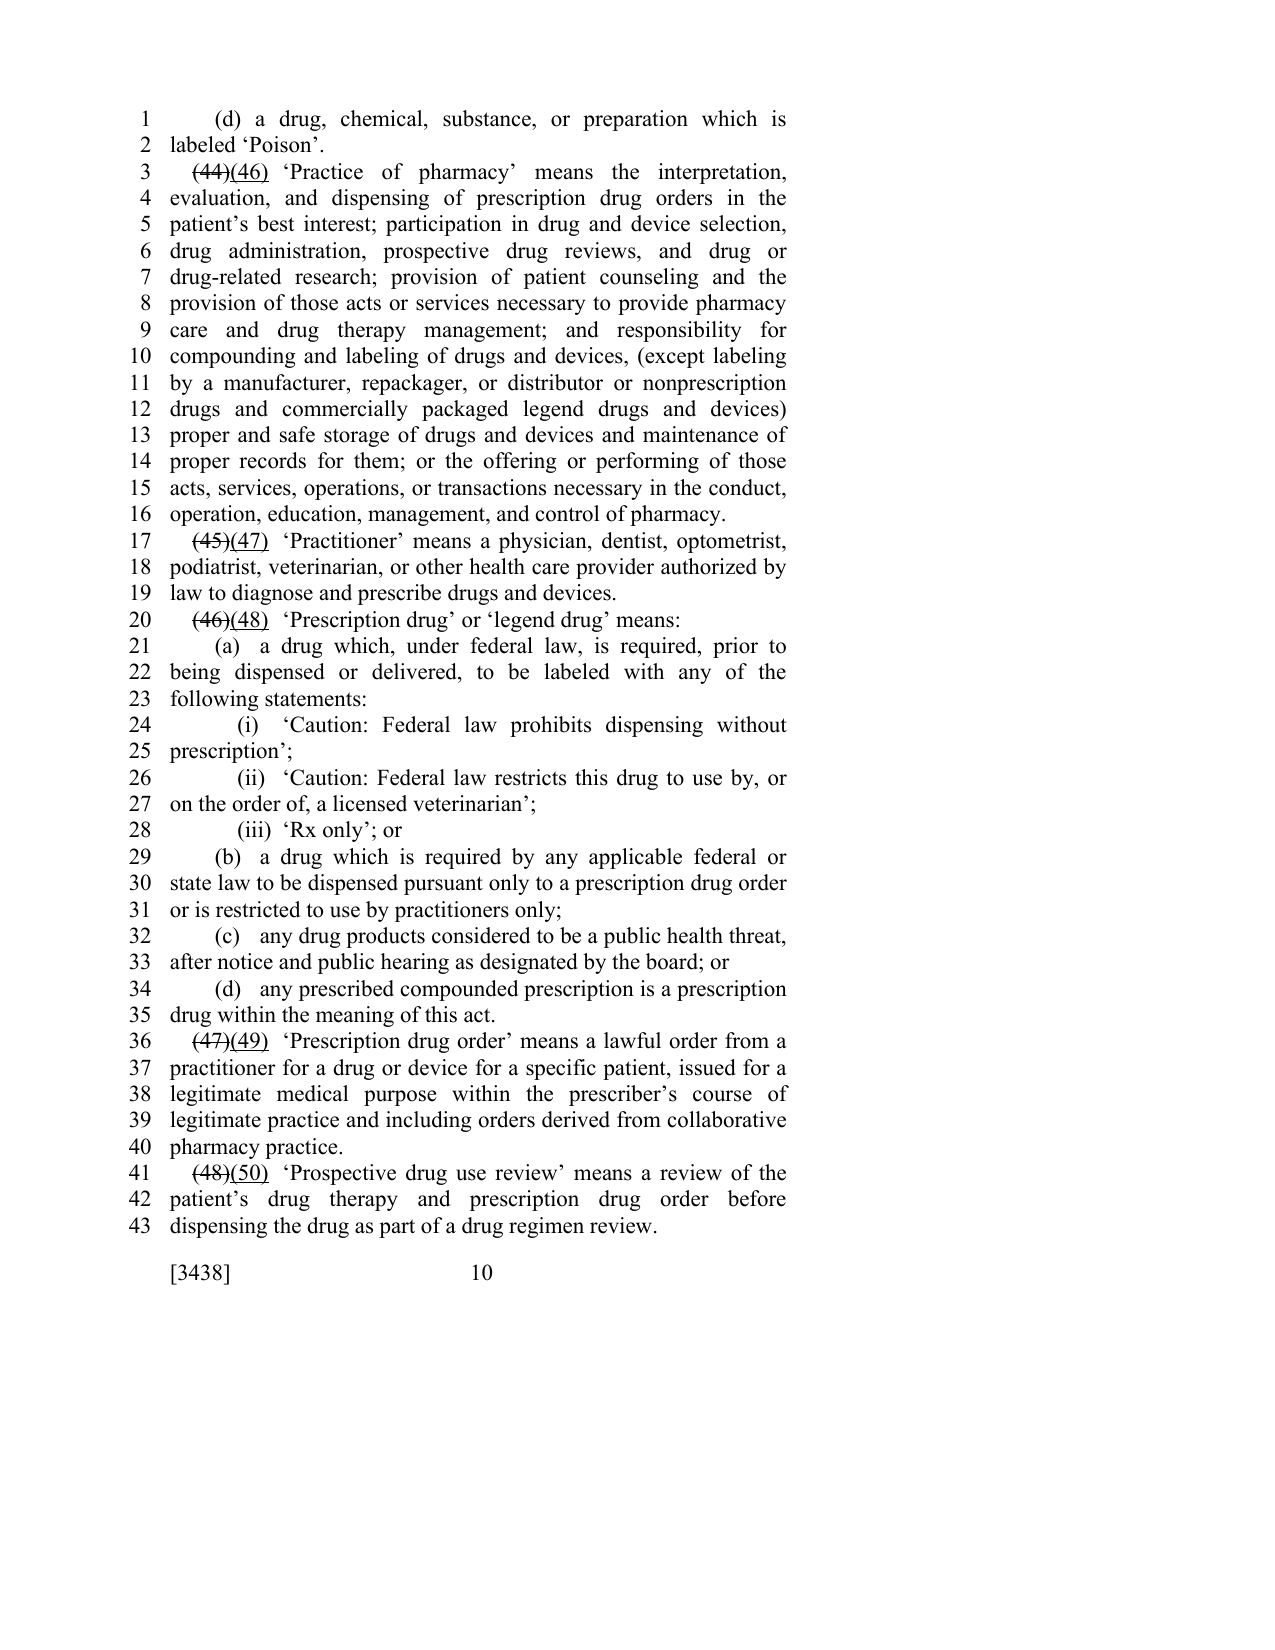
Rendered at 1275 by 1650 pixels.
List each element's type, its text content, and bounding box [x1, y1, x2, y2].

text (iii) ‘Rx only’; or [169, 817, 787, 843]
text (44)(46) ‘Practice of pharmacy’ means the interpretation, evaluation, and dispensing of prescription drug orders in the patient’s best interest; participation in drug and device selection, drug administration, prospective drug reviews, and drug or drug-related research; provision of patient counseling and the provision of those acts or services necessary to provide pharmacy care and drug therapy management; and responsibility for compounding and labeling of drugs and devices, (except labeling by a manufacturer, repackager, or distributor or nonprescription drugs and commercially packaged legend drugs and devices) proper and safe storage of drugs and devices and maintenance of proper records for them; or the offering or performing of those acts, services, operations, or transactions necessary in the conduct, operation, education, management, and control of pharmacy. [169, 158, 787, 527]
text (c) any drug products considered to be a public health threat, after notice and public hearing as designated by the board; or [169, 922, 787, 975]
text (46)(48) ‘Prescription drug’ or ‘legend drug’ means: [169, 606, 787, 632]
text (i) ‘Caution: Federal law prohibits dispensing without prescription’; [169, 711, 787, 764]
text (d) any prescribed compounded prescription is a prescription drug within the meaning of this act. [169, 975, 787, 1027]
text (b) a drug which is required by any applicable federal or state law to be dispensed pursuant only to a prescription drug order or is restricted to use by practitioners only; [169, 843, 787, 922]
text (ii) ‘Caution: Federal law restricts this drug to use by, or on the order of, a licensed veterinarian’; [169, 764, 787, 817]
text (a) a drug which, under federal law, is required, prior to being dispensed or delivered, to be labeled with any of the following statements: [169, 632, 787, 711]
text (48)(50) ‘Prospective drug use review’ means a review of the patient’s drug therapy and prescription drug order before dispensing the drug as part of a drug regimen review. [169, 1159, 787, 1238]
text (d) a drug, chemical, substance, or preparation which is labeled ‘Poison’. [169, 105, 787, 158]
text (45)(47) ‘Practitioner’ means a physician, dentist, optometrist, podiatrist, veterinarian, or other health care provider authorized by law to diagnose and prescribe drugs and devices. [169, 527, 787, 606]
text (47)(49) ‘Prescription drug order’ means a lawful order from a practitioner for a drug or device for a specific patient, issued for a legitimate medical purpose within the prescriber’s course of legitimate practice and including orders derived from collaborative pharmacy practice. [169, 1027, 787, 1159]
